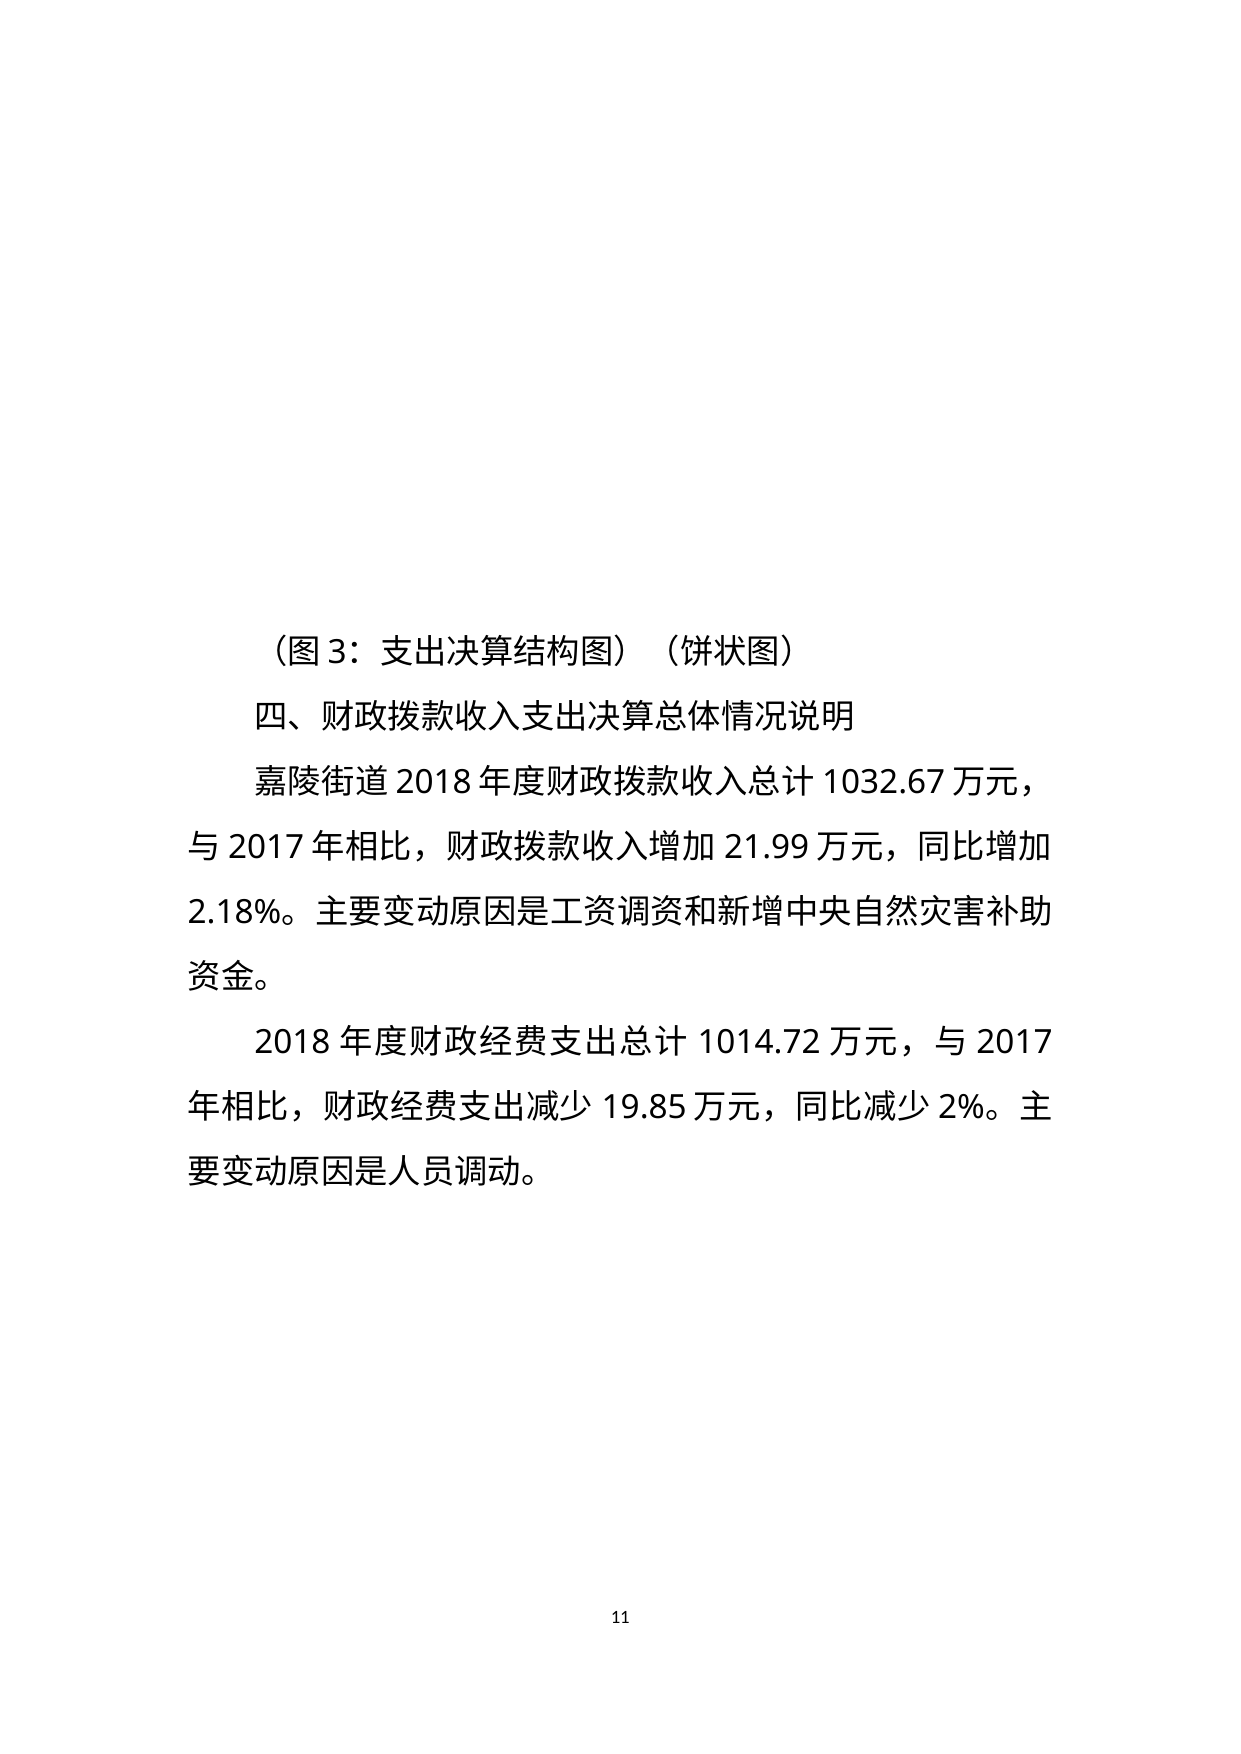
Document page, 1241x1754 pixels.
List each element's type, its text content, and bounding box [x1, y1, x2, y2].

text 嘉陵街道2018年度财政拨款收入总计1032.67万元，与2017年相比，财政拨款收入增加21.99万元，同比增加2.18%。主要变动原因是工资调资和新增中央自然灾害补助资金。 [187, 747, 1053, 1007]
text （图3：支出决算结构图）（饼状图） [187, 617, 1053, 682]
text 四、财政拨款收入支出决算总体情况说明 [187, 682, 1053, 747]
text 2018年度财政经费支出总计1014.72万元，与2017年相比，财政经费支出减少19.85万元，同比减少2%。主要变动原因是人员调动。 [187, 1007, 1053, 1202]
